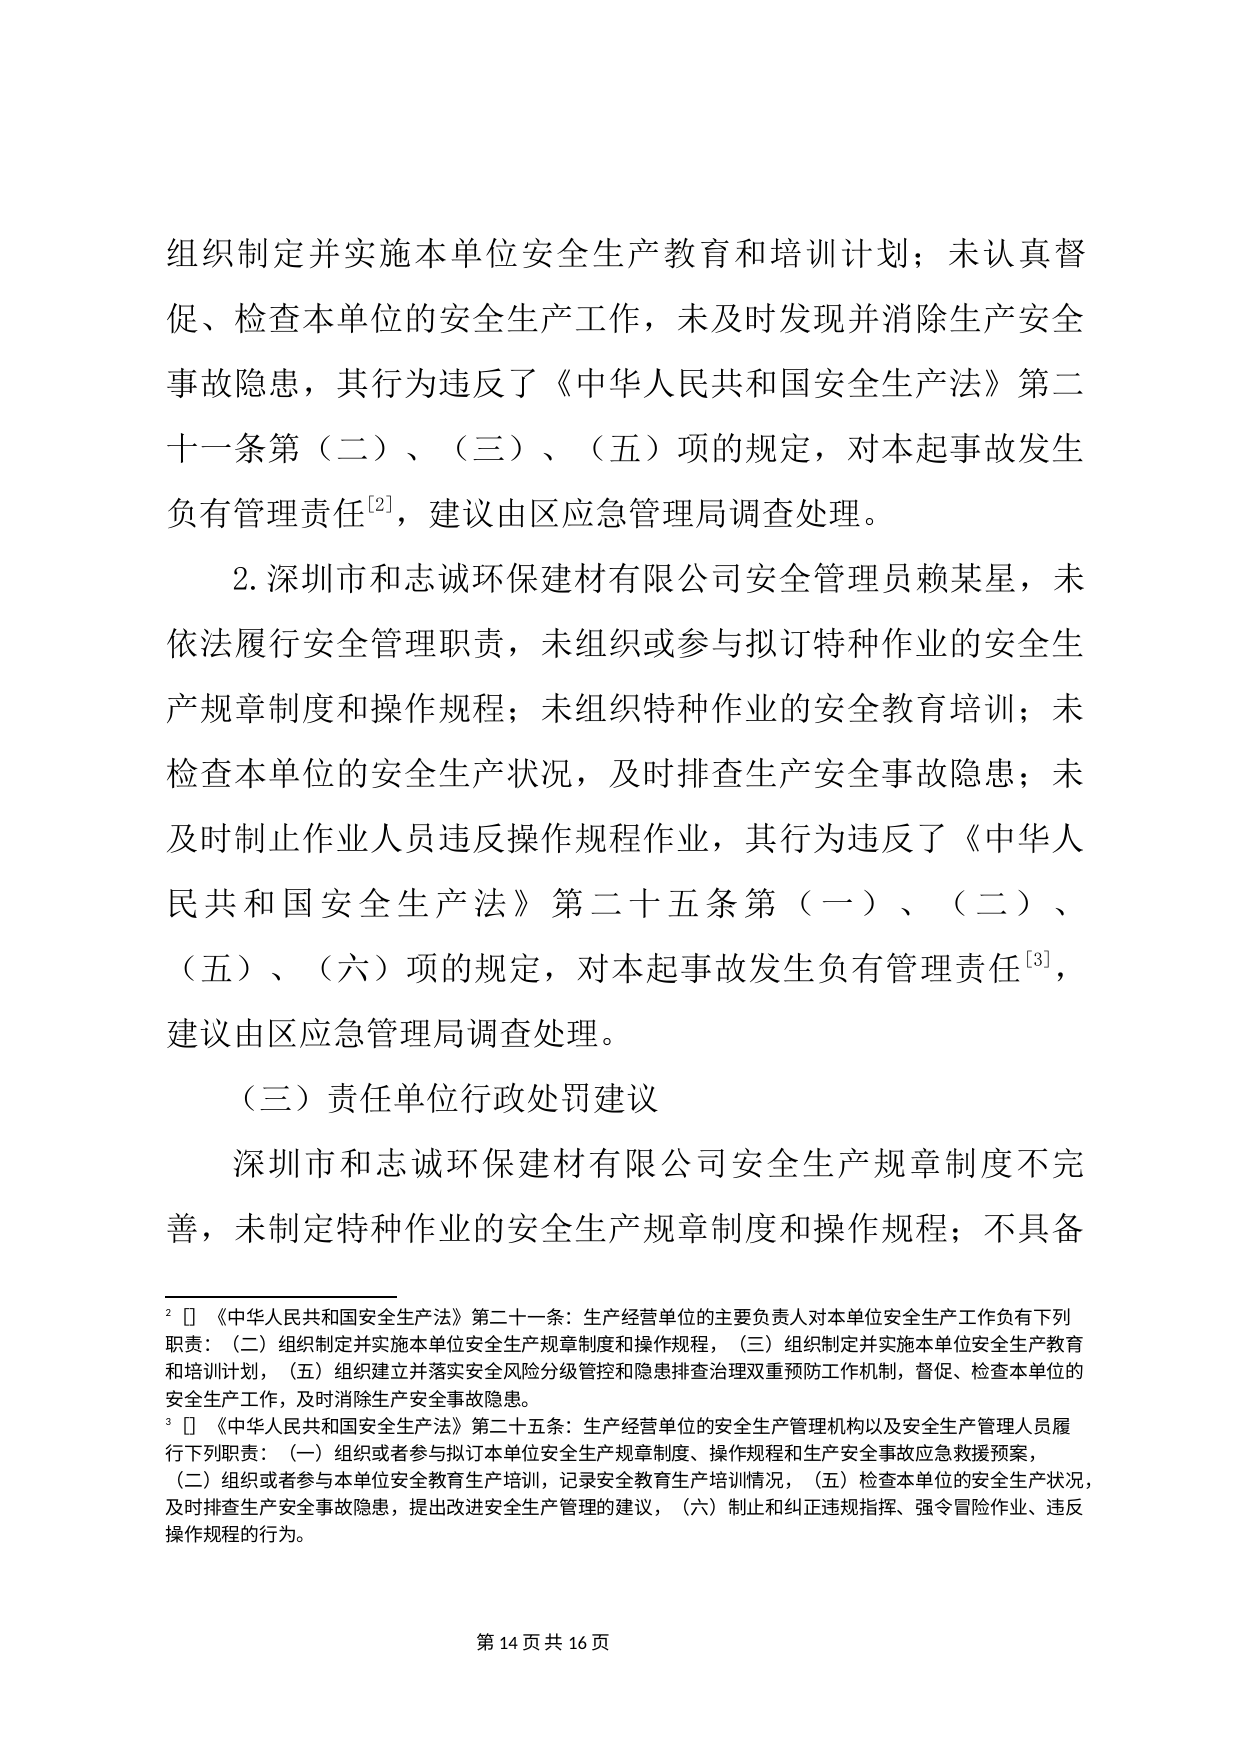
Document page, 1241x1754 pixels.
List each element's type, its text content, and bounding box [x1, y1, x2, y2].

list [165, 218, 1087, 543]
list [165, 1128, 1087, 1258]
list 2.深圳市和志诚环保建材有限公司安全管理员赖某星，未依法履行安全管理职责，未组织或参与拟订特种作业的安全生产规章制度和操作规程；未组织特种作业的安全教育培训；未检查本单位的安全生产状况，及时排查生产安全事故隐患；未及时制止作业人员违反操作规程作业，其行为违反了《中华人民共和国安全生产法》第二十五条第（一）、（二）、（五）、（六）项的规定，对本起事故发生负有管理责任[]，建议由区应急管理局调查处理。 [165, 543, 1087, 1063]
list （三）责任单位行政处罚建议 [167, 1063, 1087, 1128]
